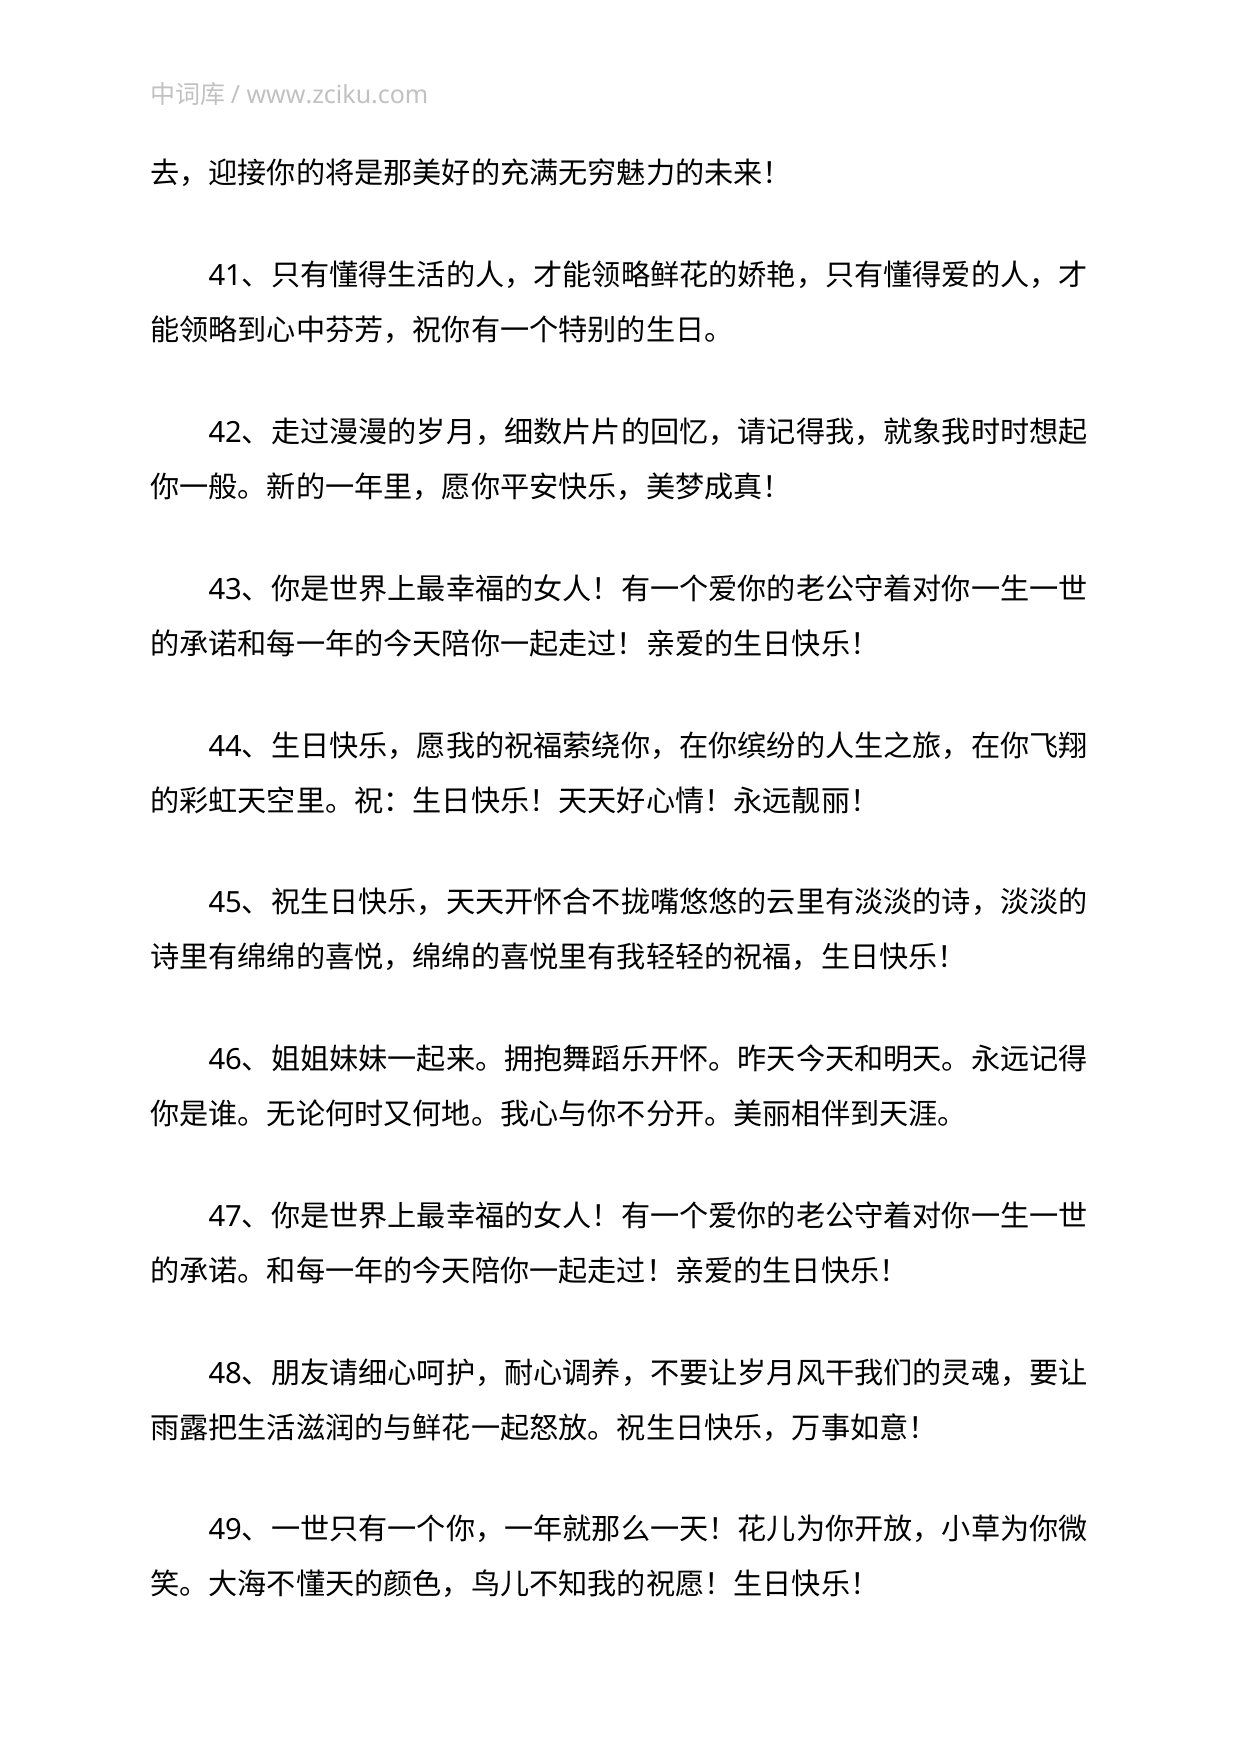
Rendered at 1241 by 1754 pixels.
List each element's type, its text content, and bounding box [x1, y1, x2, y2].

text 42、走过漫漫的岁月，细数片片的回忆，请记得我，就象我时时想起你一般。新的一年里，愿你平安快乐，美梦成真！ [150, 408, 1090, 506]
text 45、祝生日快乐，天天开怀合不拢嘴悠悠的云里有淡淡的诗，淡淡的诗里有绵绵的喜悦，绵绵的喜悦里有我轻轻的祝福，生日快乐！ [150, 879, 1090, 976]
text 48、朋友请细心呵护，耐心调养，不要让岁月风干我们的灵魂，要让雨露把生活滋润的与鲜花一起怒放。祝生日快乐，万事如意！ [150, 1349, 1090, 1446]
text 49、一世只有一个你，一年就那么一天！花儿为你开放，小草为你微笑。大海不懂天的颜色，鸟儿不知我的祝愿！生日快乐！ [150, 1506, 1090, 1603]
text 41、只有懂得生活的人，才能领略鲜花的娇艳，只有懂得爱的人，才能领略到心中芬芳，祝你有一个特别的生日。 [150, 252, 1090, 349]
text 44、生日快乐，愿我的祝福萦绕你，在你缤纷的人生之旅，在你飞翔的彩虹天空里。祝：生日快乐！天天好心情！永远靓丽！ [150, 722, 1090, 819]
text 43、你是世界上最幸福的女人！有一个爱你的老公守着对你一生一世的承诺和每一年的今天陪你一起走过！亲爱的生日快乐！ [150, 565, 1090, 663]
text 47、你是世界上最幸福的女人！有一个爱你的老公守着对你一生一世的承诺。和每一年的今天陪你一起走过！亲爱的生日快乐！ [150, 1192, 1090, 1290]
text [150, 150, 1090, 192]
text 46、姐姐妹妹一起来。拥抱舞蹈乐开怀。昨天今天和明天。永远记得你是谁。无论何时又何地。我心与你不分开。美丽相伴到天涯。 [150, 1036, 1090, 1133]
